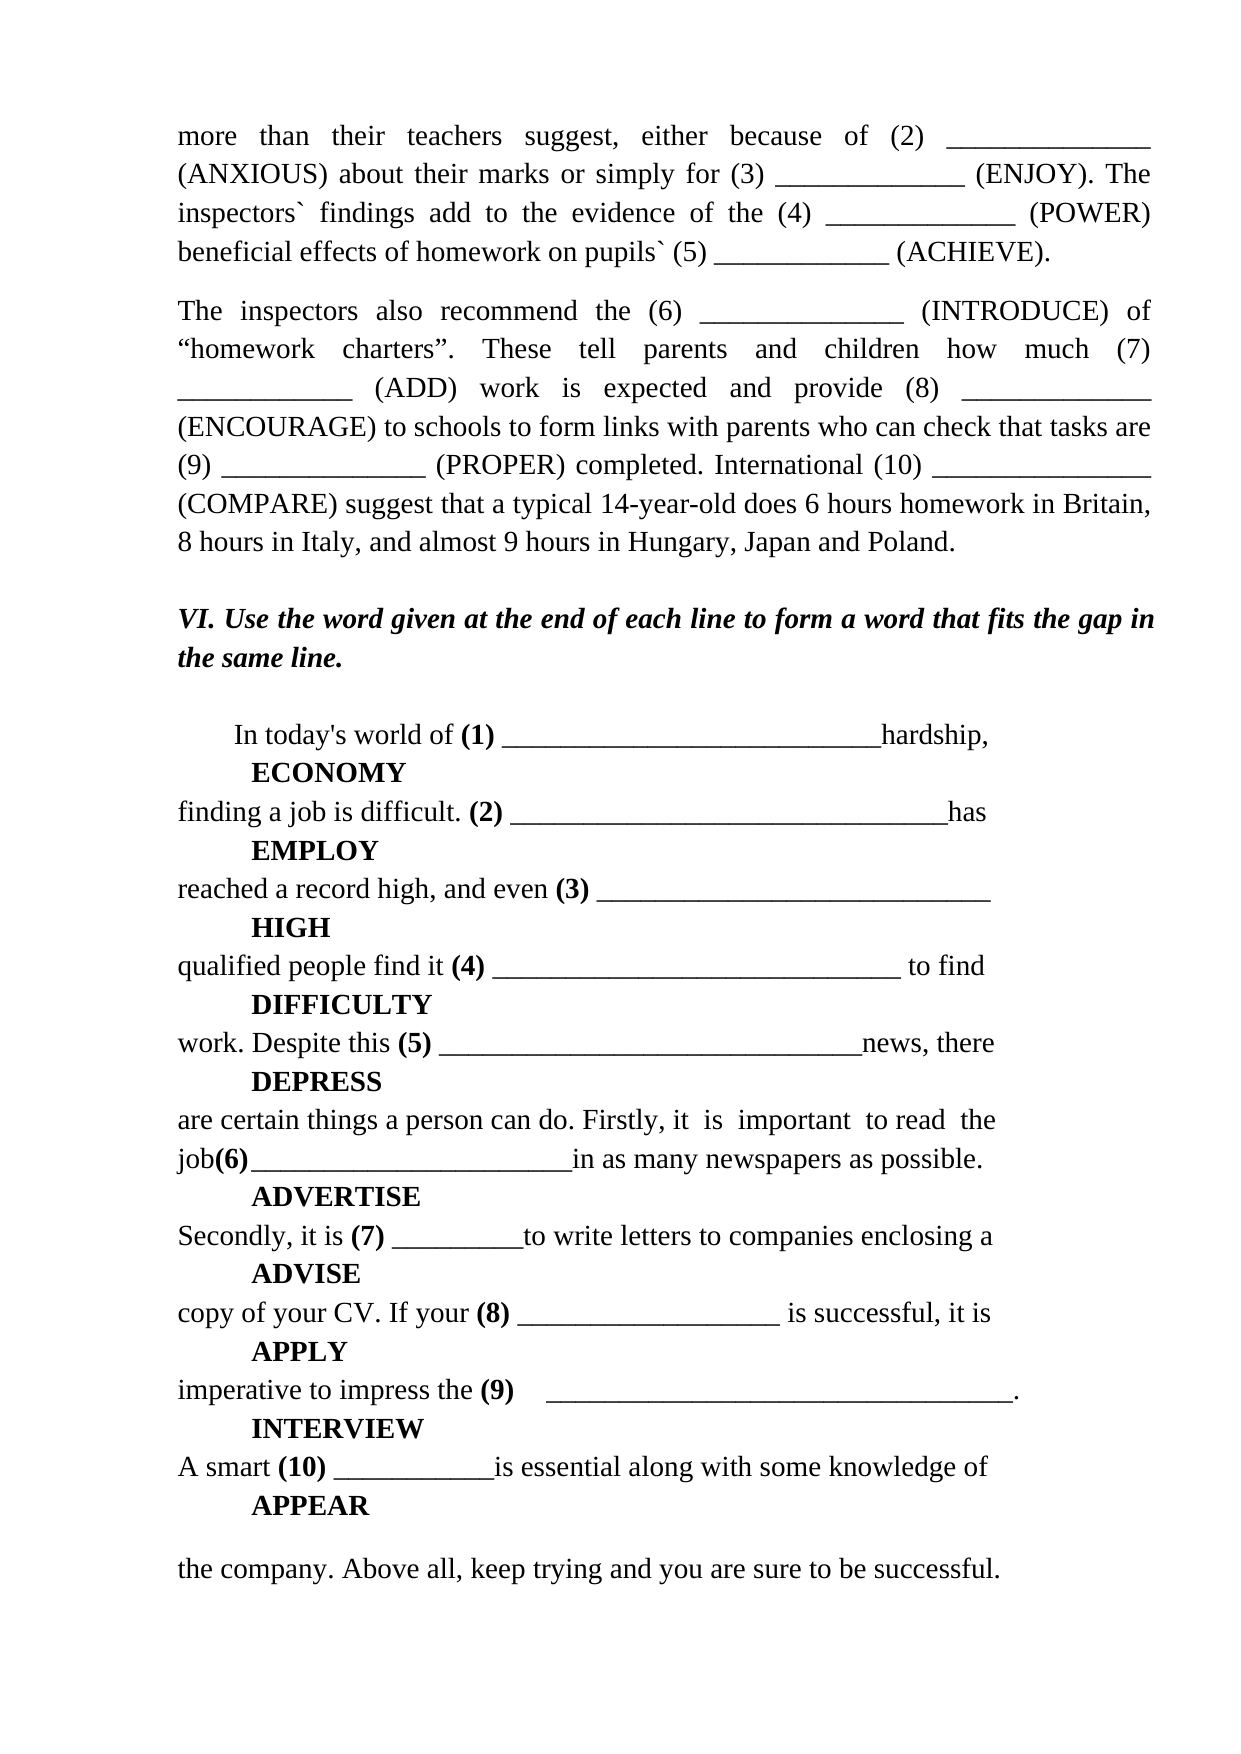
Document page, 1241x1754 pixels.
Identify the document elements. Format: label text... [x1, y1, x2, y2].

text copy of your CV. If your (8) __________________ is successful, it is APPLY [177, 1295, 1152, 1367]
text VI. Use the word given at the end of each line to form a word that fits the gap in the same line. [177, 601, 1157, 673]
text the company. Above all, keep trying and you are sure to be successful. [177, 1551, 1152, 1585]
text reached a record high, and even (3) ___________________________ HIGH [177, 871, 1152, 943]
text finding a job is difficult. (2) ______________________________has EMPLOY [177, 794, 1152, 866]
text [177, 118, 1152, 267]
text work. Despite this (5) _____________________________news, there DEPRESS [177, 1025, 1152, 1097]
text The inspectors also recommend the (6) ______________ (INTRODUCE) of “homework charters”. These tell parents and children how much (7) ____________ (ADD) work is expected and provide (8) _____________ (ENCOURAGE) to schools to form links with parents who can check that tasks are (9) ______________ (PROPER) completed. International (10) _______________ (COMPARE) suggest that a typical 14-year-old does 6 hours homework in Britain, 8 hours in Italy, and almost 9 hours in Hungary, Japan and Poland. [177, 293, 1152, 558]
text are certain things a person can do. Firstly, it is important to read the [177, 1102, 1152, 1136]
text In today's world of (1) __________________________hardship, ECONOMY [177, 717, 1152, 789]
text imperative to impress the (9) ________________________________. INTERVIEW [177, 1372, 1152, 1444]
text Secondly, it is (7) _________to write letters to companies enclosing a ADVISE [177, 1218, 1152, 1290]
text A smart (10) ___________is essential along with some knowledge of APPEAR [177, 1449, 1152, 1521]
text job(6) ______________________in as many newspapers as possible. ADVERTISE [177, 1141, 1152, 1213]
text qualified people find it (4) ____________________________ to find DIFFICULTY [177, 948, 1152, 1020]
